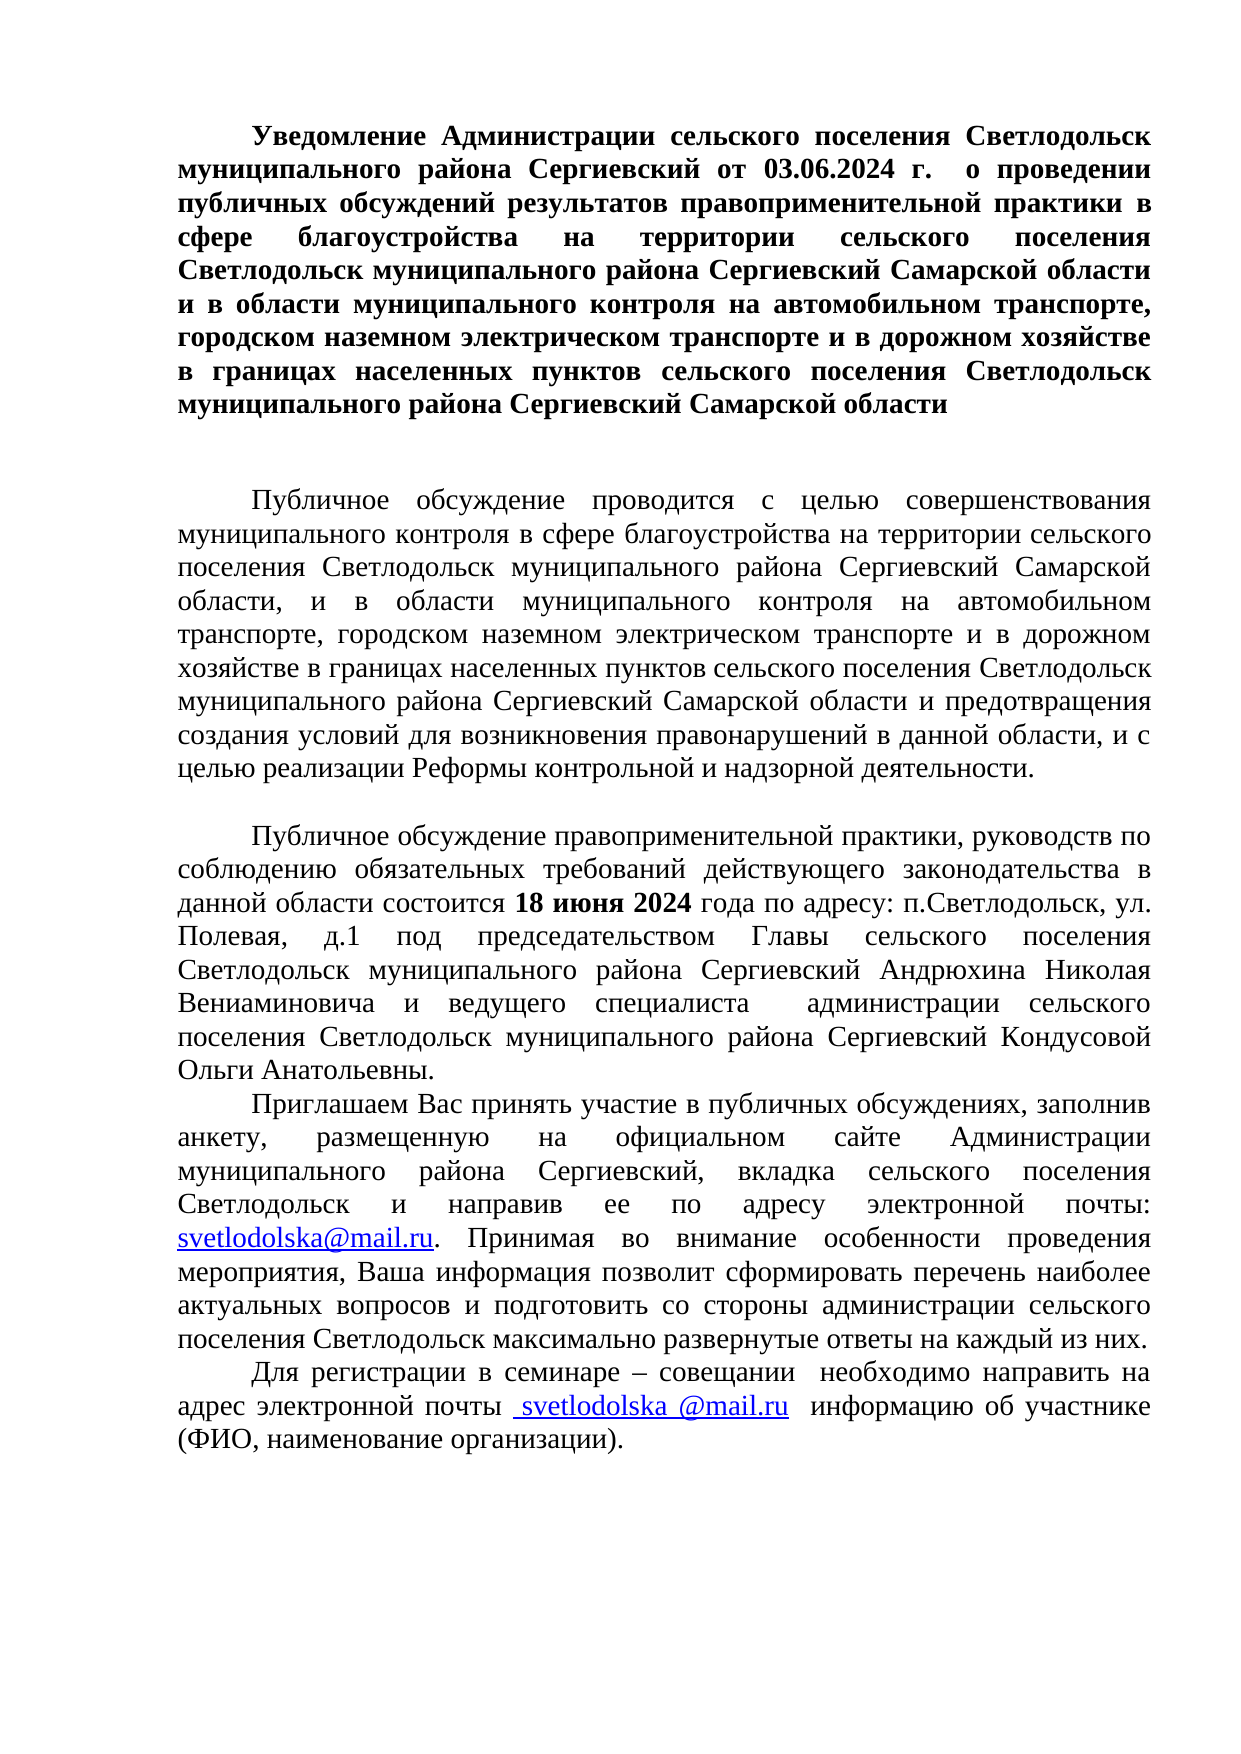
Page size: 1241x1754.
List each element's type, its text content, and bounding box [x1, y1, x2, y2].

text Для регистрации в семинаре – совещании необходимо направить на адрес электронной почты svetlodolska @mail.ru информацию об участнике (ФИО, наименование организации). [177, 1354, 1152, 1455]
text Уведомление Администрации сельского поселения Светлодольск муниципального района Сергиевский от 03.06.2024 г. о проведении публичных обсуждений результатов правоприменительной практики в сфере благоустройства на территории сельского поселения Светлодольск муниципального района Сергиевский Самарской области и в области муниципального контроля на автомобильном транспорте, городском наземном электрическом транспорте и в дорожном хозяйстве в границах населенных пунктов сельского поселения Светлодольск муниципального района Сергиевский Самарской области [177, 118, 1152, 420]
text Публичное обсуждение проводится с целью совершенствования муниципального контроля в сфере благоустройства на территории сельского поселения Светлодольск муниципального района Сергиевский Самарской области, и в области муниципального контроля на автомобильном транспорте, городском наземном электрическом транспорте и в дорожном хозяйстве в границах населенных пунктов сельского поселения Светлодольск муниципального района Сергиевский Самарской области и предотвращения создания условий для возникновения правонарушений в данной области, и с целью реализации Реформы контрольной и надзорной деятельности. [177, 482, 1152, 784]
text Приглашаем Вас принять участие в публичных обсуждениях, заполнив анкету, размещенную на официальном сайте Администрации муниципального района Сергиевский, вкладка сельского поселения Светлодольск и направив ее по адресу электронной почты: svetlodolska@mail.ru. Принимая во внимание особенности проведения мероприятия, Ваша информация позволит сформировать перечень наиболее актуальных вопросов и подготовить со стороны администрации сельского поселения Светлодольск максимально развернутые ответы на каждый из них. [177, 1086, 1152, 1354]
text Публичное обсуждение правоприменительной практики, руководств по соблюдению обязательных требований действующего законодательства в данной области состоится 18 июня 2024 года по адресу: п.Светлодольск, ул. Полевая, д.1 под председательством Главы сельского поселения Светлодольск муниципального района Сергиевский Андрюхина Николая Вениаминовича и ведущего специалиста администрации сельского поселения Светлодольск муниципального района Сергиевский Кондусовой Ольги Анатольевны. [177, 818, 1152, 1086]
